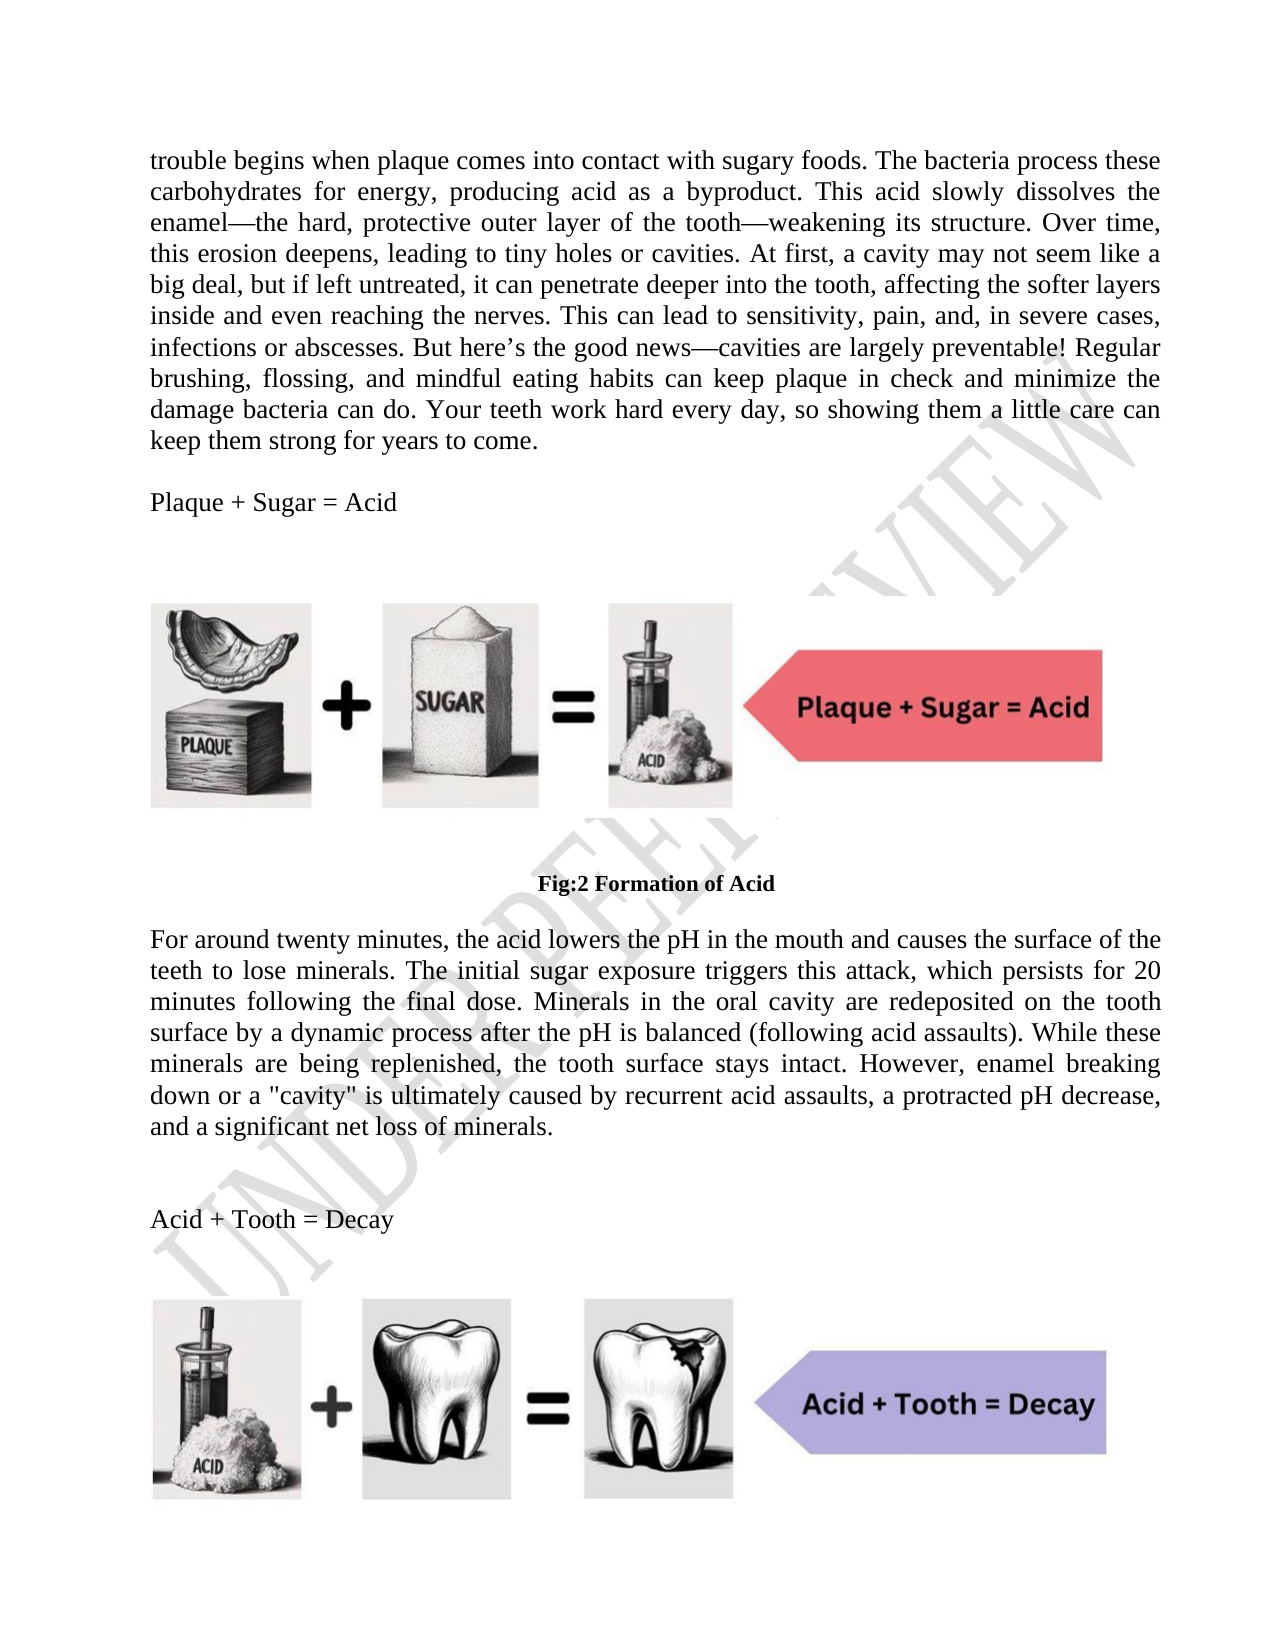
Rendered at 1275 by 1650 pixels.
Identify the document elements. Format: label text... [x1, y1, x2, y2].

text For around twenty minutes, the acid lowers the pH in the mouth and causes the surface of the teeth to lose minerals. The initial sugar exposure triggers this attack, which persists for 20 minutes following the final dose. Minerals in the oral cavity are redeposited on the tooth surface by a dynamic process after the pH is balanced (following acid assaults). While these minerals are being replenished, the tooth surface stays intact. However, enamel breaking down or a "cavity" is ultimately caused by recurrent acid assaults, a protracted pH decrease, and a significant net loss of minerals. [150, 923, 1162, 1141]
text Plaque + Sugar = Acid [150, 486, 1162, 517]
picture [150, 596, 1105, 818]
text Acid + Tooth = Decay [150, 1203, 1162, 1234]
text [150, 144, 1162, 455]
picture [150, 1296, 1110, 1507]
text Fig:2 Formation of Acid [150, 870, 1162, 897]
